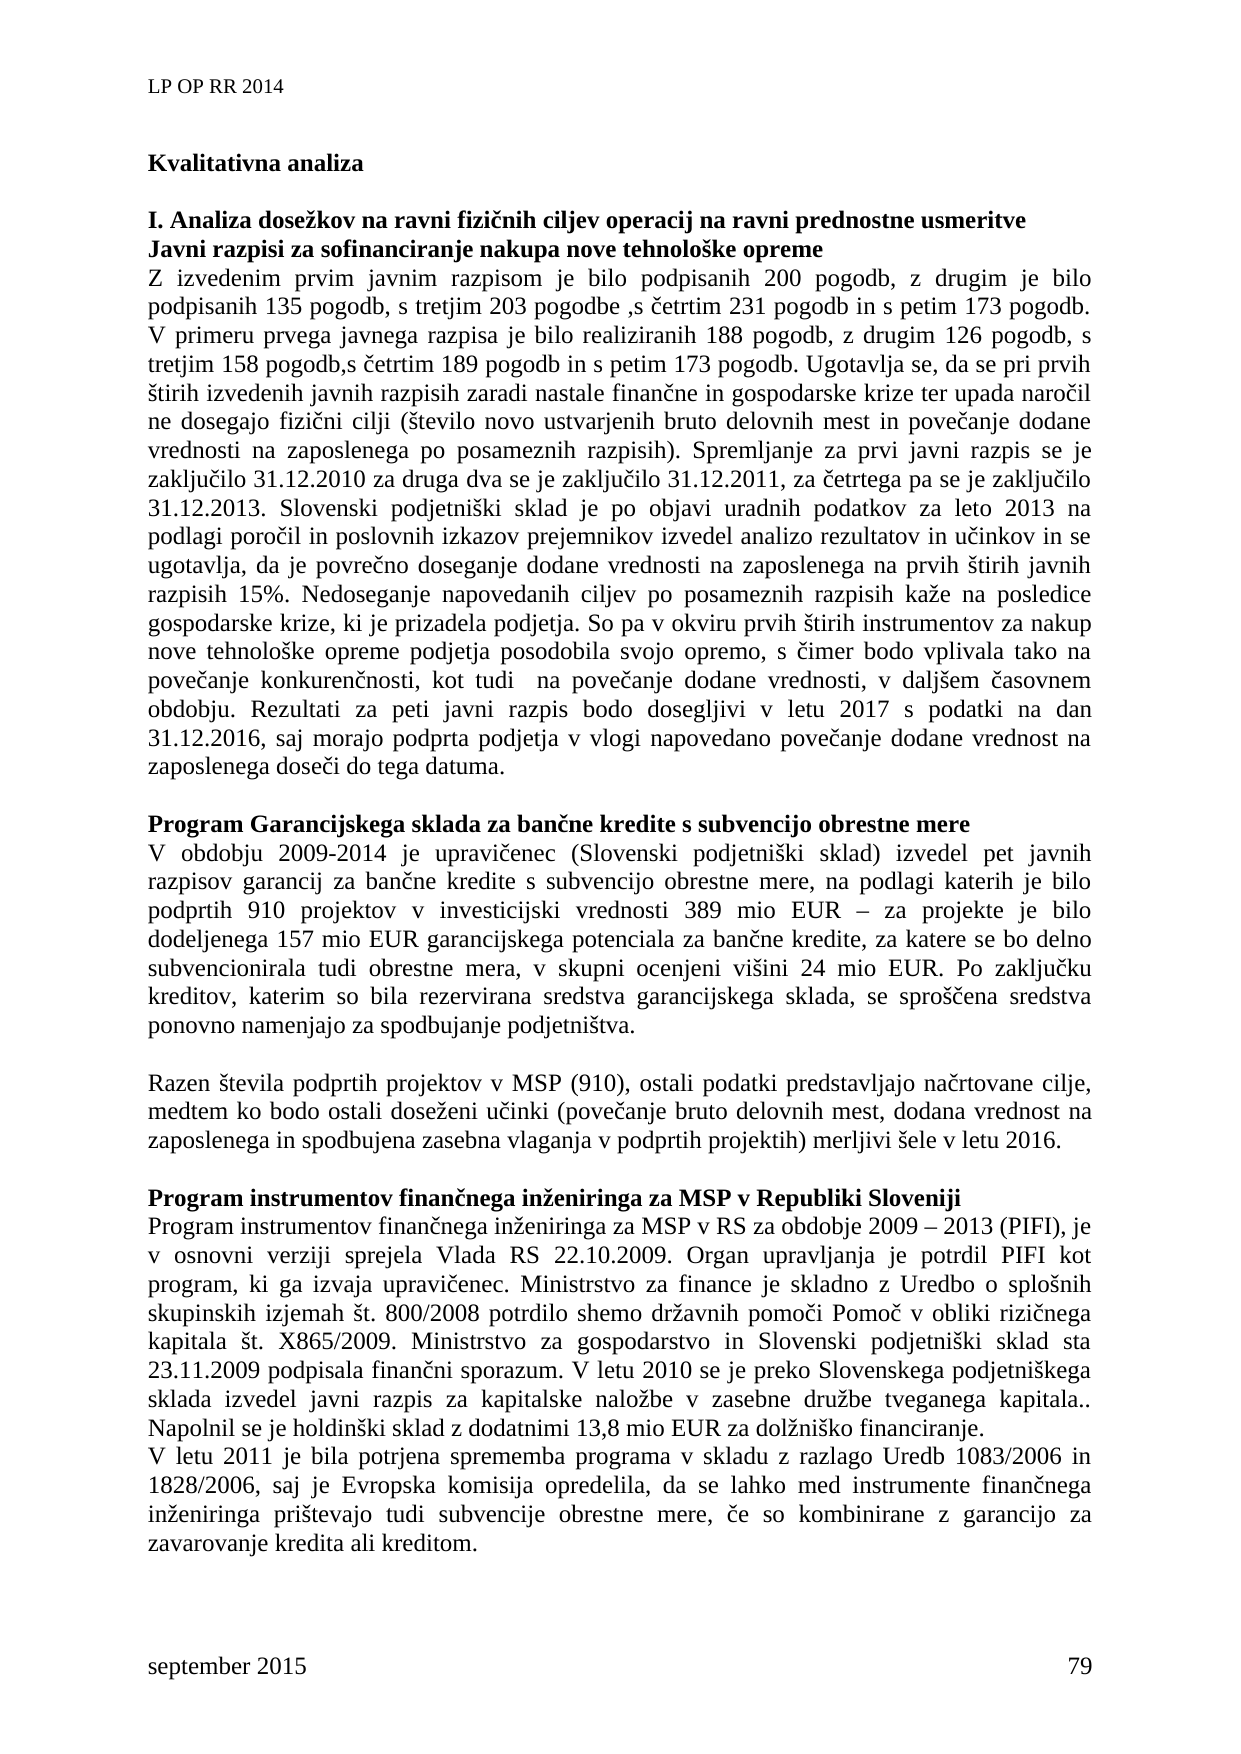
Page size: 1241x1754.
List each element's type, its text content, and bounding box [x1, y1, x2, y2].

text V letu 2011 je bila potrjena sprememba programa v skladu z razlago Uredb 1083/2006 in 1828/2006, saj je Evropska komisija opredelila, da se lahko med instrumente finančnega inženiringa prištevajo tudi subvencije obrestne mere, če so kombinirane z garancijo za zavarovanje kredita ali kreditom. [148, 1441, 1092, 1556]
text Z izvedenim prvim javnim razpisom je bilo podpisanih 200 pogodb, z drugim je bilo podpisanih 135 pogodb, s tretjim 203 pogodbe ,s četrtim 231 pogodb in s petim 173 pogodb. V primeru prvega javnega razpisa je bilo realiziranih 188 pogodb, z drugim 126 pogodb, s tretjim 158 pogodb,s četrtim 189 pogodb in s petim 173 pogodb. Ugotavlja se, da se pri prvih štirih izvedenih javnih razpisih zaradi nastale finančne in gospodarske krize ter upada naročil ne dosegajo fizični cilji (število novo ustvarjenih bruto delovnih mest in povečanje dodane vrednosti na zaposlenega po posameznih razpisih). Spremljanje za prvi javni razpis se je zaključilo 31.12.2010 za druga dva se je zaključilo 31.12.2011, za četrtega pa se je zaključilo 31.12.2013. Slovenski podjetniški sklad je po objavi uradnih podatkov za leto 2013 na podlagi poročil in poslovnih izkazov prejemnikov izvedel analizo rezultatov in učinkov in se ugotavlja, da je povrečno doseganje dodane vrednosti na zaposlenega na prvih štirih javnih razpisih 15%. Nedoseganje napovedanih ciljev po posameznih razpisih kaže na posledice gospodarske krize, ki je prizadela podjetja. So pa v okviru prvih štirih instrumentov za nakup nove tehnološke opreme podjetja posodobila svojo opremo, s čimer bodo vplivala tako na povečanje konkurenčnosti, kot tudi na povečanje dodane vrednosti, v daljšem časovnem obdobju. Rezultati za peti javni razpis bodo dosegljivi v letu 2017 s podatki na dan 31.12.2016, saj morajo podprta podjetja v vlogi napovedano povečanje dodane vrednost na zaposlenega doseči do tega datuma. [148, 263, 1092, 780]
text V obdobju 2009-2014 je upravičenec (Slovenski podjetniški sklad) izvedel pet javnih razpisov garancij za bančne kredite s subvencijo obrestne mere, na podlagi katerih je bilo podprtih 910 projektov v investicijski vrednosti 389 mio EUR – za projekte je bilo dodeljenega 157 mio EUR garancijskega potenciala za bančne kredite, za katere se bo delno subvencionirala tudi obrestne mera, v skupni ocenjeni višini 24 mio EUR. Po zaključku kreditov, katerim so bila rezervirana sredstva garancijskega sklada, se sproščena sredstva ponovno namenjajo za spodbujanje podjetništva. [148, 838, 1092, 1039]
text Kvalitativna analiza [148, 148, 1092, 176]
text Program Garancijskega sklada za bančne kredite s subvencijo obrestne mere [148, 809, 1092, 838]
text Razen števila podprtih projektov v MSP (910), ostali podatki predstavljajo načrtovane cilje, medtem ko bodo ostali doseženi učinki (povečanje bruto delovnih mest, dodana vrednost na zaposlenega in spodbujena zasebna vlaganja v podprtih projektih) merljivi šele v letu 2016. [148, 1068, 1092, 1154]
text Program instrumentov finančnega inženiringa za MSP v Republiki Sloveniji [148, 1183, 1092, 1211]
text Javni razpisi za sofinanciranje nakupa nove tehnološke opreme [148, 234, 1092, 263]
text I. Analiza dosežkov na ravni fizičnih ciljev operacij na ravni prednostne usmeritve [148, 205, 1092, 234]
text Program instrumentov finančnega inženiringa za MSP v RS za obdobje 2009 – 2013 (PIFI), je v osnovni verziji sprejela Vlada RS 22.10.2009. Organ upravljanja je potrdil PIFI kot program, ki ga izvaja upravičenec. Ministrstvo za finance je skladno z Uredbo o splošnih skupinskih izjemah št. 800/2008 potrdilo shemo državnih pomoči Pomoč v obliki rizičnega kapitala št. X865/2009. Ministrstvo za gospodarstvo in Slovenski podjetniški sklad sta 23.11.2009 podpisala finančni sporazum. V letu 2010 se je preko Slovenskega podjetniškega sklada izvedel javni razpis za kapitalske naložbe v zasebne družbe tveganega kapitala.. Napolnil se je holdinški sklad z dodatnimi 13,8 mio EUR za dolžniško financiranje. [148, 1211, 1092, 1441]
